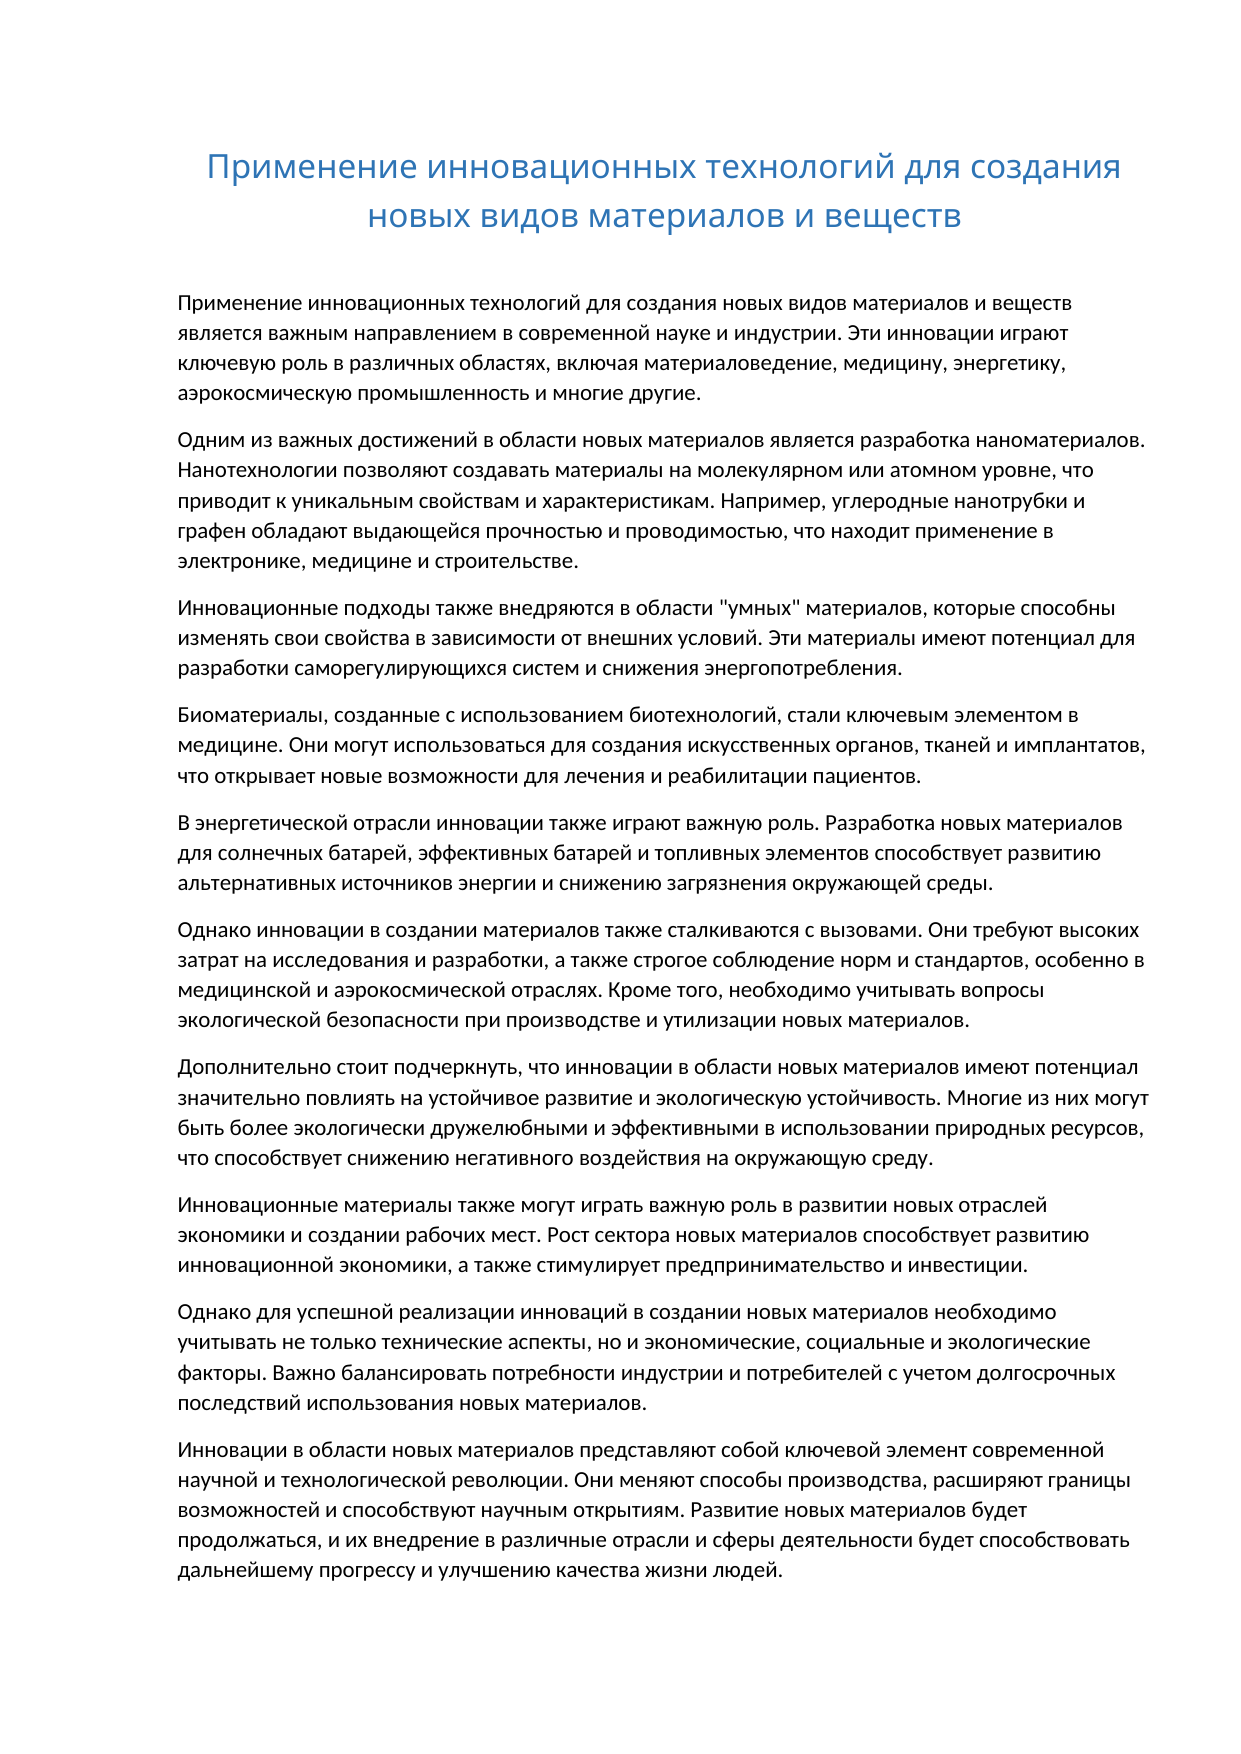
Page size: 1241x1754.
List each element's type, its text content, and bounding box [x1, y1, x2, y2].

text Инновационные материалы также могут играть важную роль в развитии новых отраслей экономики и создании рабочих мест. Рост сектора новых материалов способствует развитию инновационной экономики, а также стимулирует предпринимательство и инвестиции. [177, 1190, 1152, 1278]
text Однако для успешной реализации инноваций в создании новых материалов необходимо учитывать не только технические аспекты, но и экономические, социальные и экологические факторы. Важно балансировать потребности индустрии и потребителей с учетом долгосрочных последствий использования новых материалов. [177, 1297, 1152, 1416]
text Инновационные подходы также внедряются в области "умных" материалов, которые способны изменять свои свойства в зависимости от внешних условий. Эти материалы имеют потенциал для разработки саморегулирующихся систем и снижения энергопотребления. [177, 593, 1152, 682]
text Одним из важных достижений в области новых материалов является разработка наноматериалов. Нанотехнологии позволяют создавать материалы на молекулярном или атомном уровне, что приводит к уникальным свойствам и характеристикам. Например, углеродные нанотрубки и графен обладают выдающейся прочностью и проводимостью, что находит применение в электронике, медицине и строительстве. [177, 425, 1152, 574]
text Инновации в области новых материалов представляют собой ключевой элемент современной научной и технологической революции. Они меняют способы производства, расширяют границы возможностей и способствуют научным открытиям. Развитие новых материалов будет продолжаться, и их внедрение в различные отрасли и сферы деятельности будет способствовать дальнейшему прогрессу и улучшению качества жизни людей. [177, 1435, 1152, 1584]
subtitle Применение инновационных технологий для создания новых видов материалов и веществ [177, 143, 1152, 237]
text Однако инновации в создании материалов также сталкиваются с вызовами. Они требуют высоких затрат на исследования и разработки, а также строгое соблюдение норм и стандартов, особенно в медицинской и аэрокосмической отраслях. Кроме того, необходимо учитывать вопросы экологической безопасности при производстве и утилизации новых материалов. [177, 915, 1152, 1034]
text В энергетической отрасли инновации также играют важную роль. Разработка новых материалов для солнечных батарей, эффективных батарей и топливных элементов способствует развитию альтернативных источников энергии и снижению загрязнения окружающей среды. [177, 808, 1152, 896]
text Биоматериалы, созданные с использованием биотехнологий, стали ключевым элементом в медицине. Они могут использоваться для создания искусственных органов, тканей и имплантатов, что открывает новые возможности для лечения и реабилитации пациентов. [177, 700, 1152, 789]
text Применение инновационных технологий для создания новых видов материалов и веществ является важным направлением в современной науке и индустрии. Эти инновации играют ключевую роль в различных областях, включая материаловедение, медицину, энергетику, аэрокосмическую промышленность и многие другие. [177, 288, 1152, 407]
text Дополнительно стоит подчеркнуть, что инновации в области новых материалов имеют потенциал значительно повлиять на устойчивое развитие и экологическую устойчивость. Многие из них могут быть более экологически дружелюбными и эффективными в использовании природных ресурсов, что способствует снижению негативного воздействия на окружающую среду. [177, 1052, 1152, 1171]
